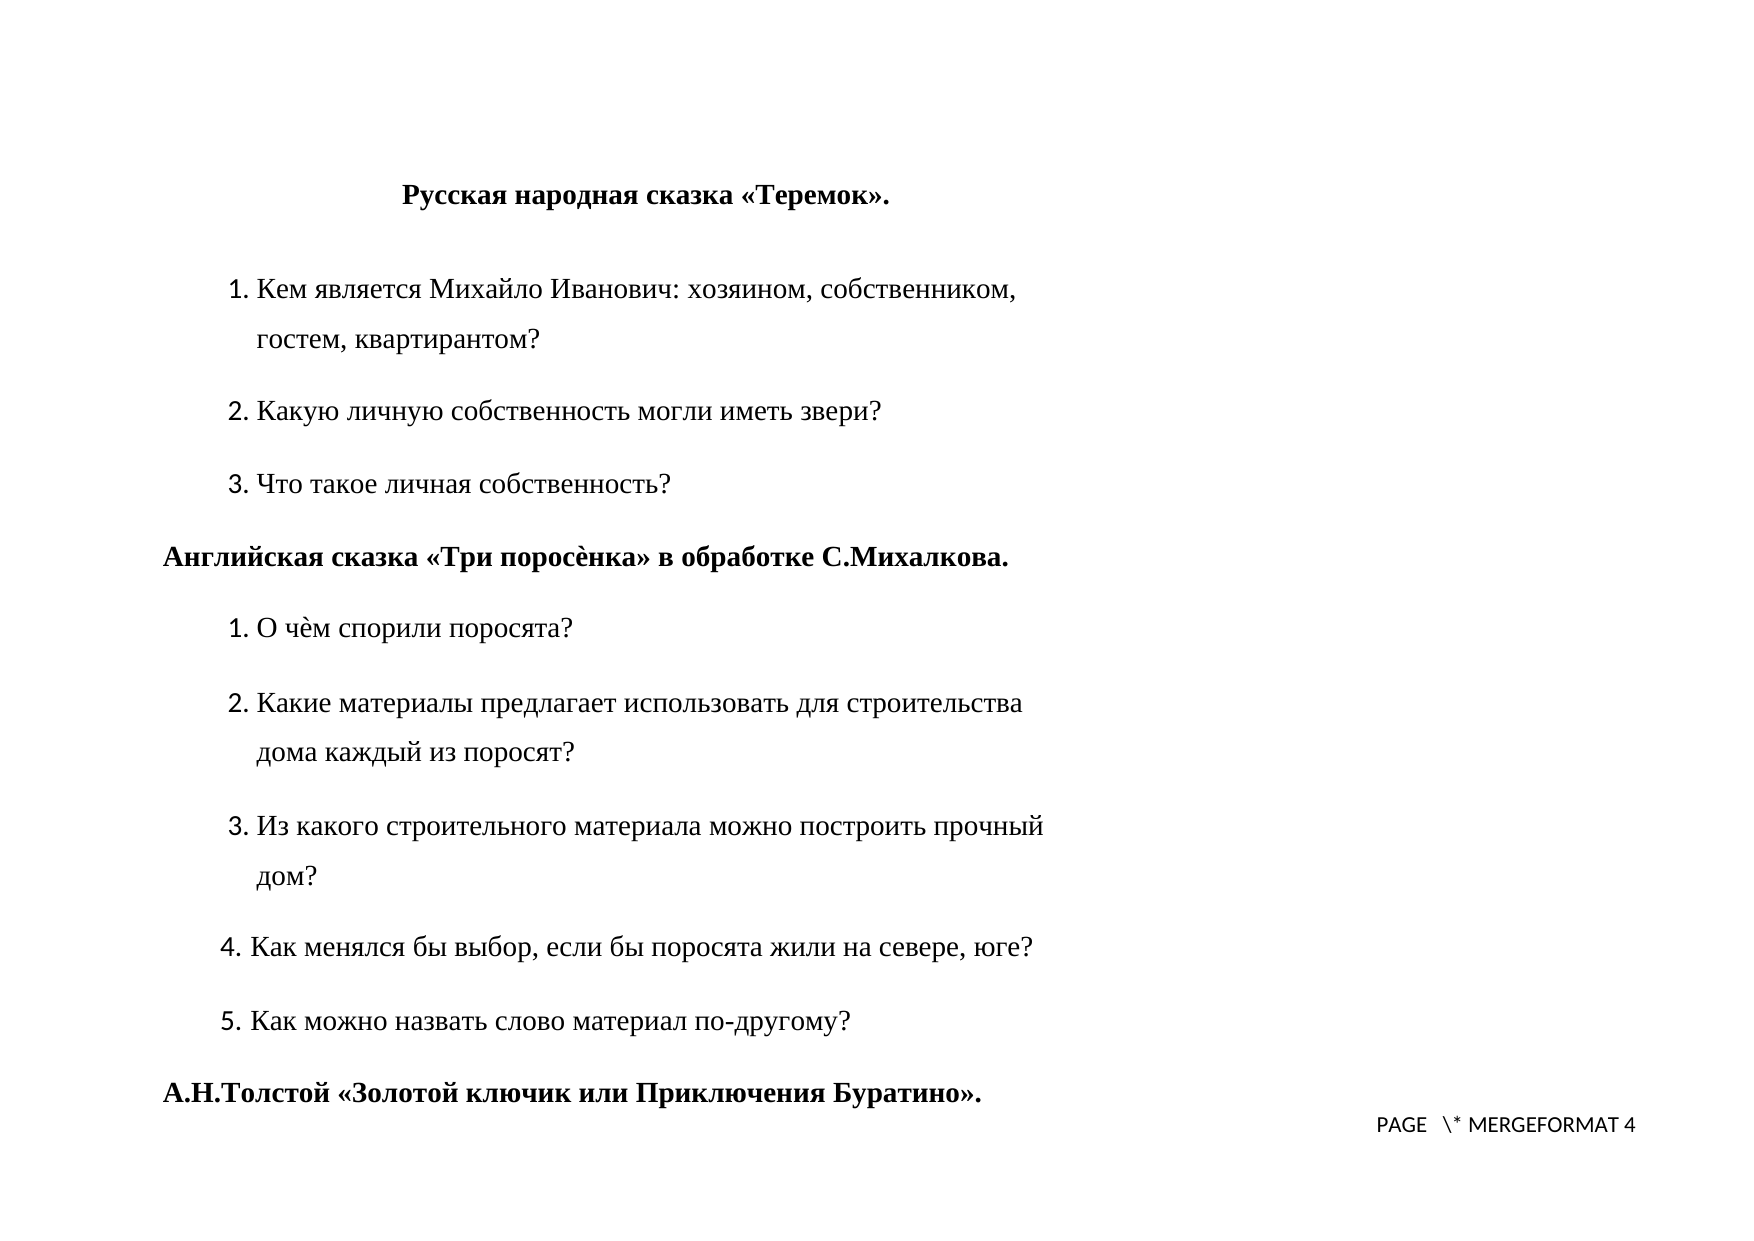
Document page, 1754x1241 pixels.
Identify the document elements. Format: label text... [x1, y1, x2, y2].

text Английская сказка «Три поросѐнка» в обработке С.Михалкова. [163, 539, 1636, 572]
list О чѐм спорили поросята? [227, 609, 1636, 645]
text Русская народная сказка «Теремок». [119, 177, 1352, 211]
list Кем является Михайло Иванович: хозяином, собственником, гостем, квартирантом? [227, 270, 1017, 354]
list Как можно назвать слово материал по-другому? [220, 1002, 1636, 1037]
list Из какого строительного материала можно построить прочный дом? [227, 807, 1044, 891]
list Как менялся бы выбор, если бы поросята жили на севере, юге? [220, 928, 1636, 964]
list Что такое личная собственность? [227, 465, 1636, 500]
list Какие материалы предлагает использовать для строительства дома каждый из поросят? [227, 684, 1023, 768]
list Какую личную собственность могли иметь звери? [227, 392, 1636, 427]
text А.Н.Толстой «Золотой ключик или Приключения Буратино». [163, 1075, 1636, 1109]
